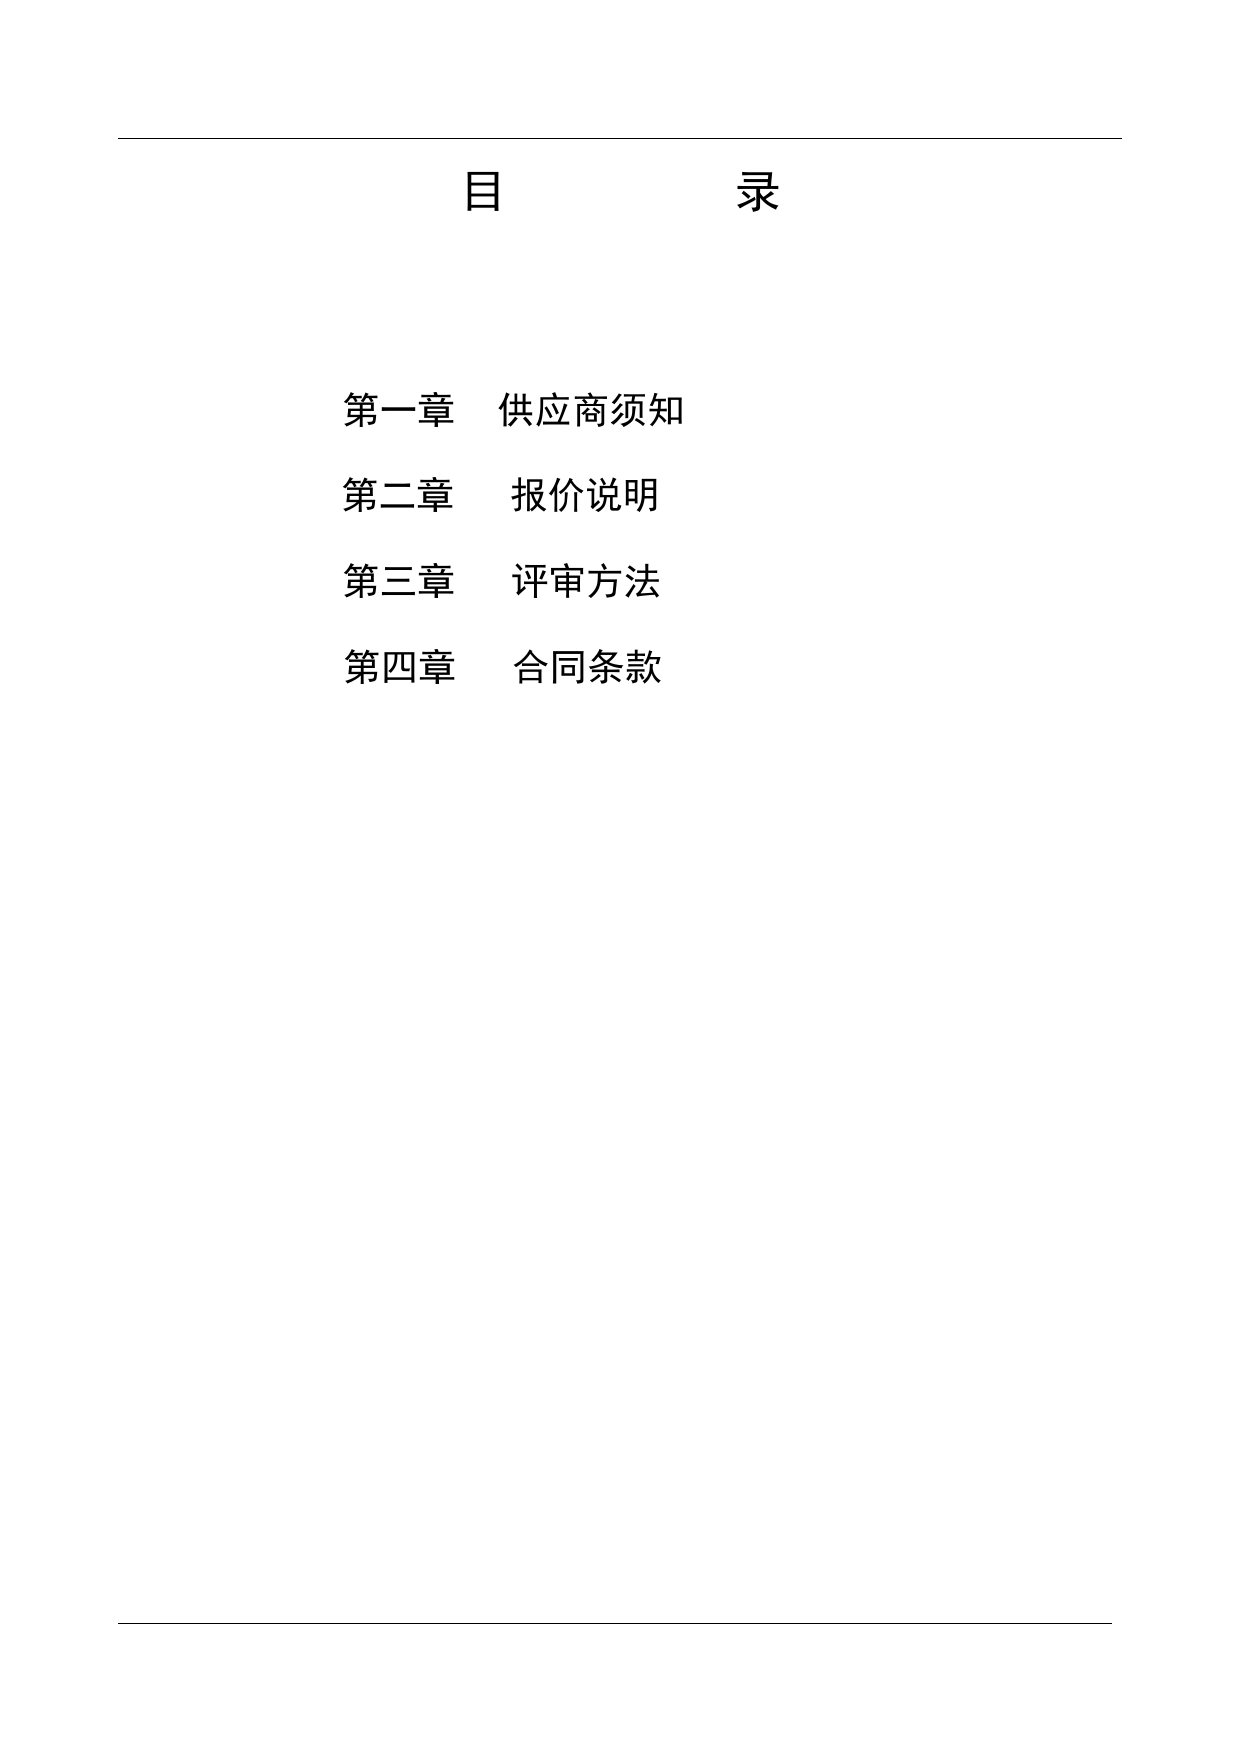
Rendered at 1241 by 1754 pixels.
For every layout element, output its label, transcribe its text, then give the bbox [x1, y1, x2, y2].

text 第二章 报价说明 [118, 471, 1122, 514]
text 目 录 [118, 162, 1122, 214]
text 第三章 评审方法 [342, 557, 1122, 599]
list 供应商须知 [342, 386, 1122, 428]
text 第四章 合同条款 [118, 642, 1122, 685]
